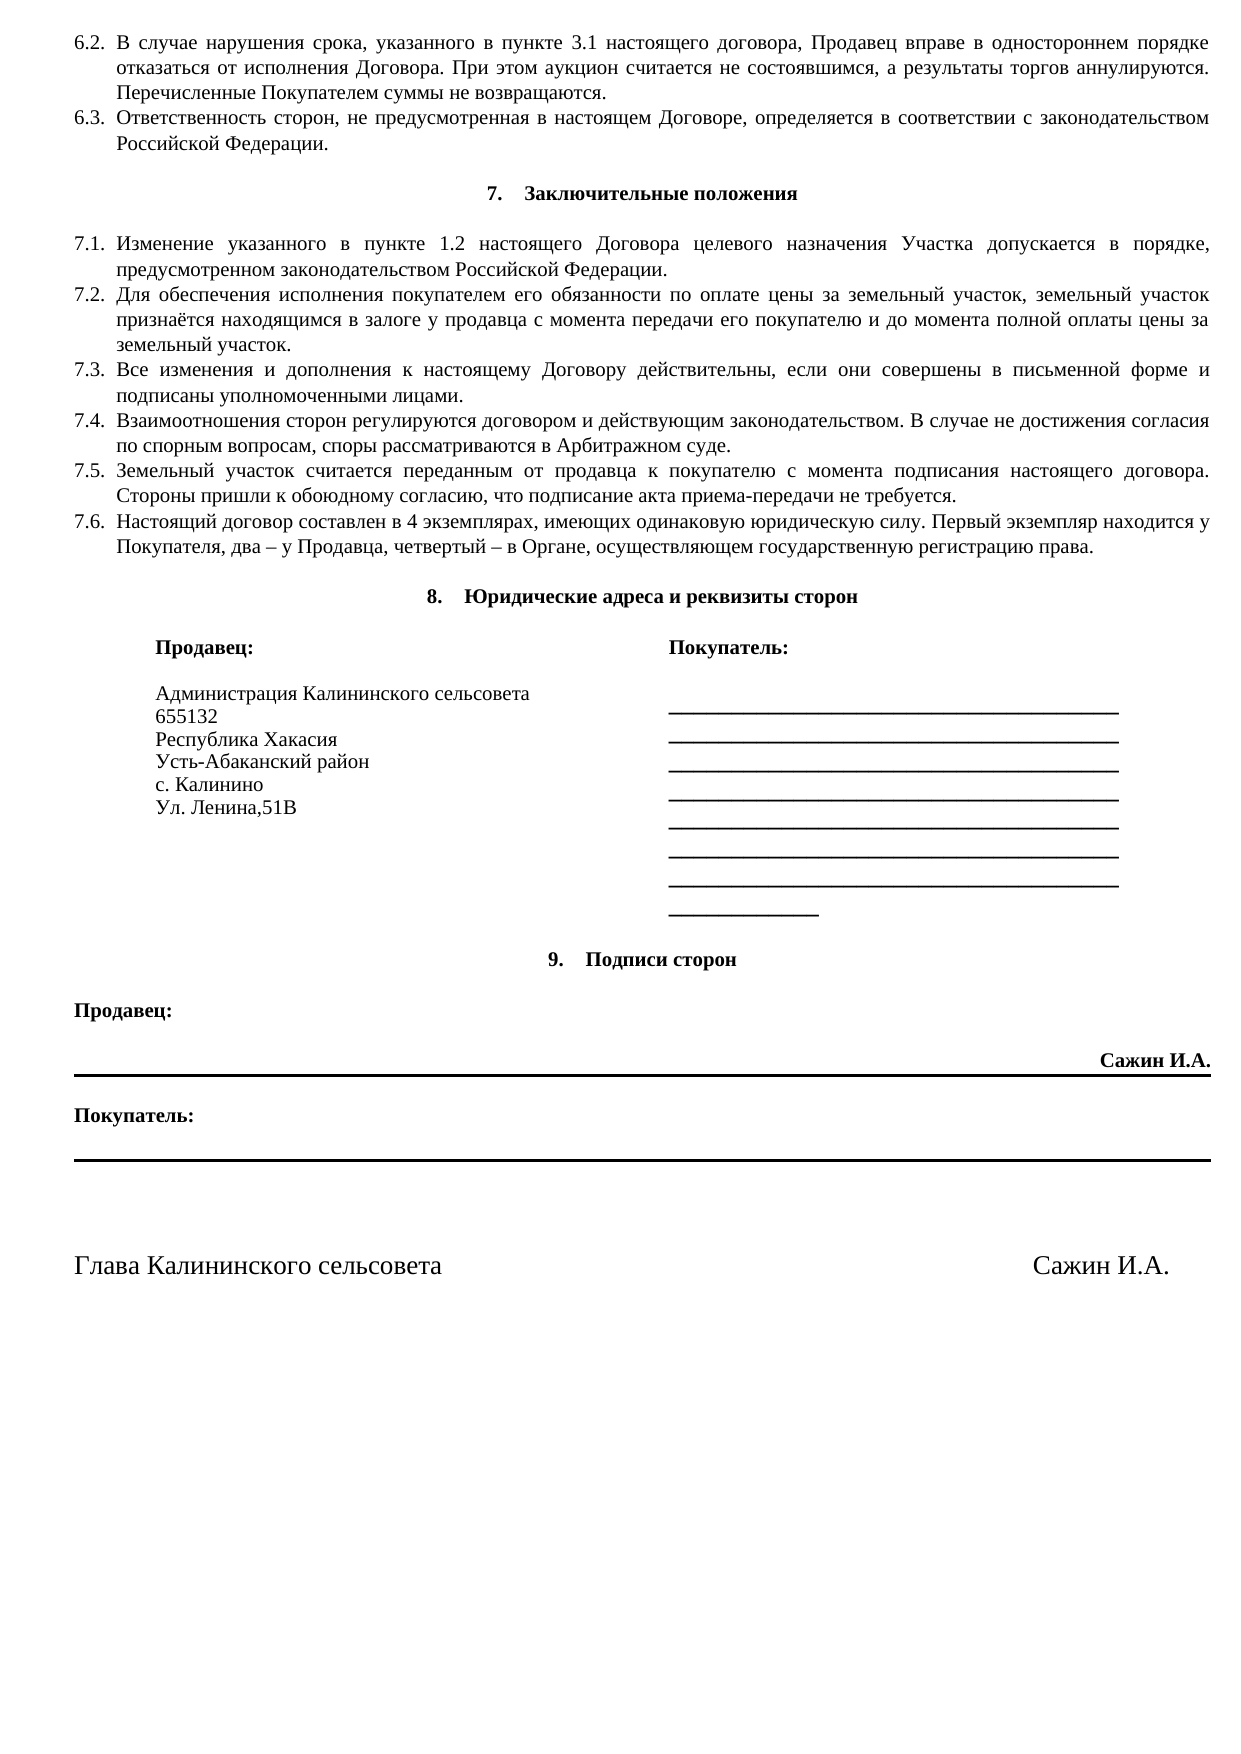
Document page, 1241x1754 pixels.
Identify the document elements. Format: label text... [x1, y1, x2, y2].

table_header Покупатель: ________________________________________________________________________________________________________________________________________________________________________________________________________________________________________________________________________ [657, 635, 1141, 947]
list Ответственность сторон, не предусмотренная в настоящем Договоре, определяется в соответствии с законодательством Российской Федерации. [74, 105, 1211, 154]
list Взаимоотношения сторон регулируются договором и действующим законодательством. В случае не достижения согласия по спорным вопросам, споры рассматриваются в Арбитражном суде. [74, 408, 1211, 457]
text Сажин И.А. [74, 1048, 1211, 1074]
text Продавец: [74, 998, 1211, 1022]
list Земельный участок считается переданным от продавца к покупателю с момента подписания настоящего договора. Стороны пришли к обоюдному согласию, что подписание акта приема-передачи не требуется. [74, 458, 1211, 507]
list Изменение указанного в пункте 1.2 настоящего Договора целевого назначения Участка допускается в порядке, предусмотренном законодательством Российской Федерации. [74, 231, 1211, 281]
list Настоящий договор составлен в 4 экземплярах, имеющих одинаковую юридическую силу. Первый экземпляр находится у Покупателя, два – у Продавца, четвертый – в Органе, осуществляющем государственную регистрацию права. [74, 508, 1211, 558]
text Покупатель: [74, 1103, 1211, 1127]
list В случае нарушения срока, указанного в пункте 3.1 настоящего договора, Продавец вправе в одностороннем порядке отказаться от исполнения Договора. При этом аукцион считается не состоявшимся, а результаты торгов аннулируются. Перечисленные Покупателем суммы не возвращаются. [74, 29, 1211, 104]
list Все изменения и дополнения к настоящему Договору действительны, если они совершены в письменной форме и подписаны уполномоченными лицами. [74, 357, 1211, 407]
list Юридические адреса и реквизиты сторон [74, 584, 1211, 608]
list Заключительные положения [74, 181, 1211, 205]
list Подписи сторон [74, 947, 1211, 971]
list Для обеспечения исполнения покупателем его обязанности по оплате цены за земельный участок, земельный участок признаётся находящимся в залоге у продавца с момента передачи его покупателю и до момента полной оплаты цены за земельный участок. [74, 282, 1211, 356]
table_header Продавец: Администрация Калининского сельсовета 655132 Республика Хакасия Усть-Абаканский район с. Калинино Ул. Ленина,51В [144, 635, 657, 947]
text Глава Калининского сельсовета Сажин И.А. [74, 1249, 1211, 1280]
